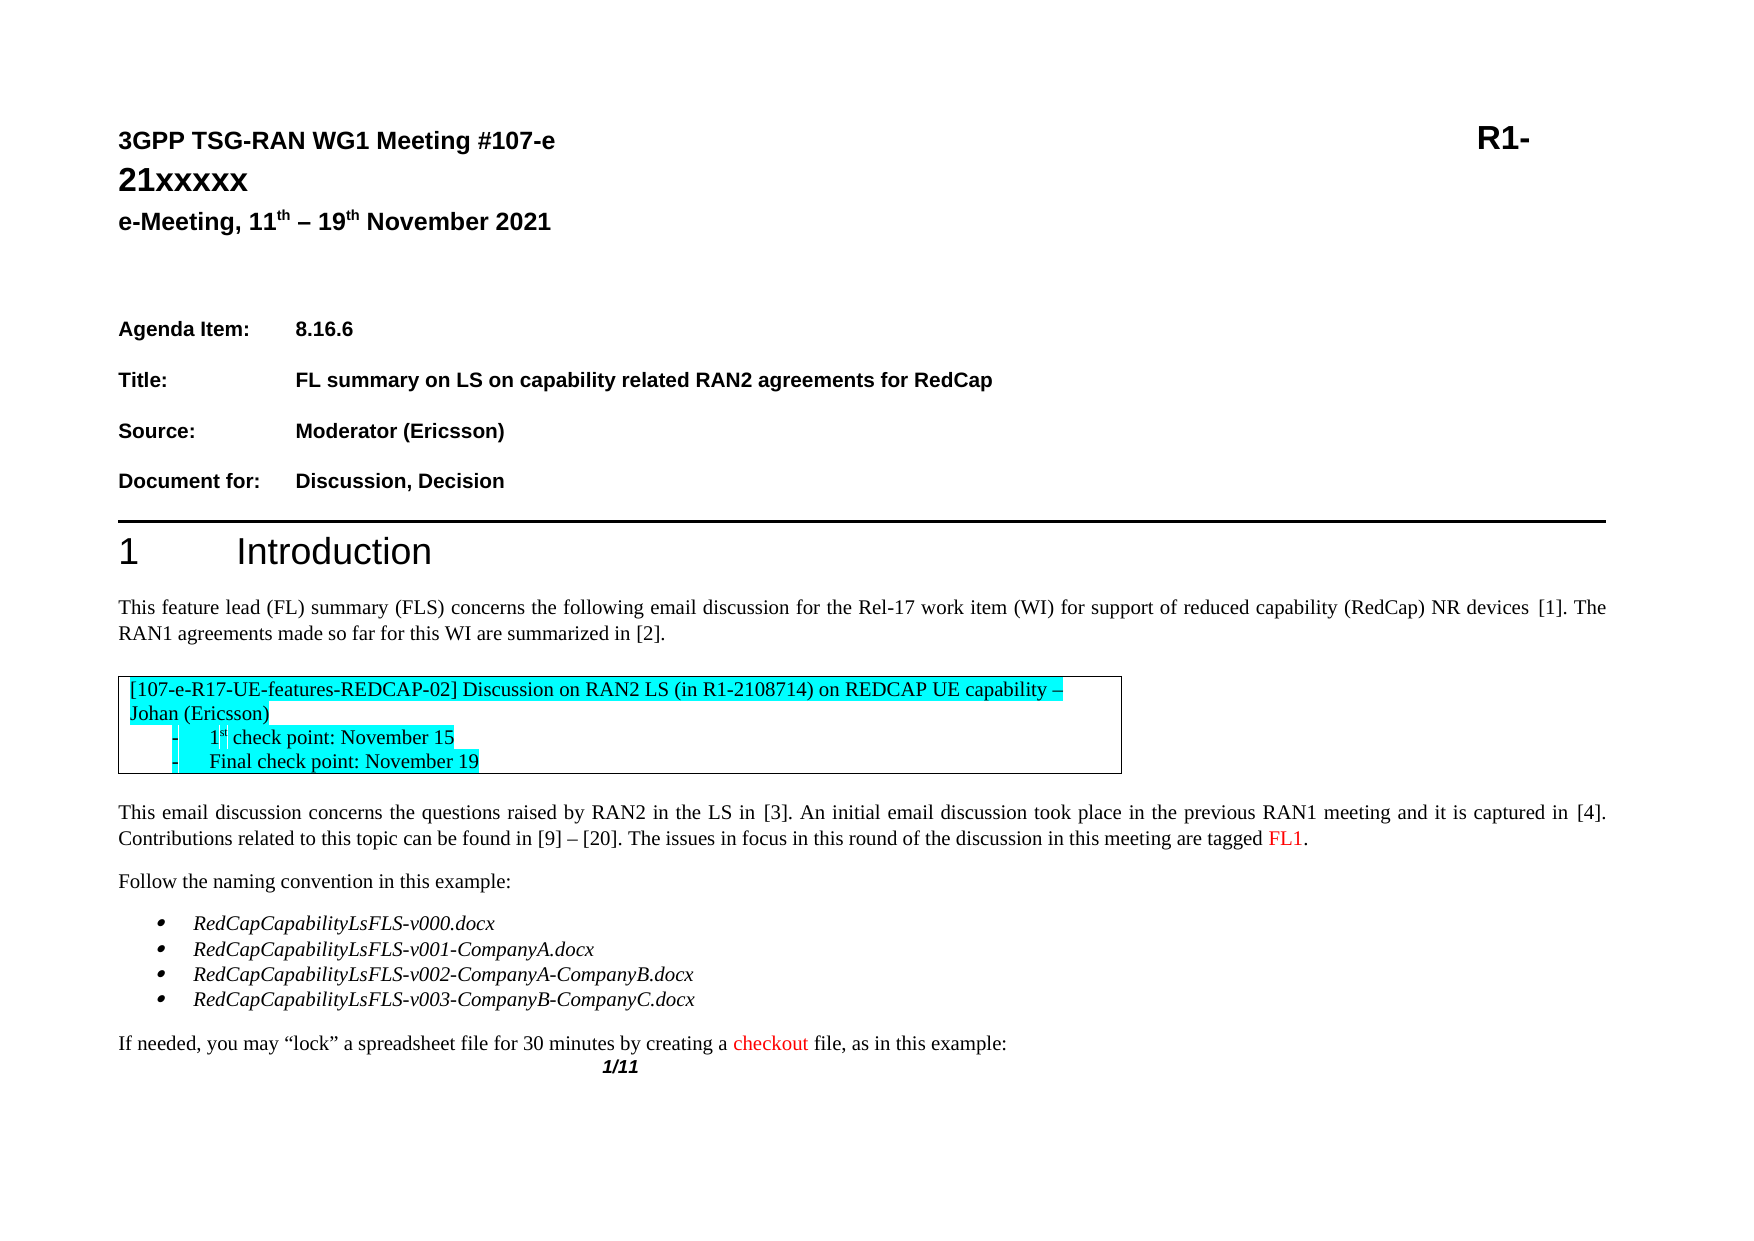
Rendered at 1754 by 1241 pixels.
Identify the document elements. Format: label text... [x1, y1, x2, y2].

subtitle 1 Introduction [118, 523, 1606, 573]
text This email discussion concerns the questions raised by RAN2 in the LS in [3]. An initial email discussion took place in the previous RAN1 meeting and it is captured in [4]. Contributions related to this topic can be found in [9] – [20]. The issues in focus in this round of the discussion in this meeting are tagged FL1. [118, 774, 1606, 850]
text Agenda Item: 8.16.6 [118, 317, 1606, 341]
list RedCapCapabilityLsFLS-v001-CompanyA.docx [156, 936, 1606, 961]
list RedCapCapabilityLsFLS-v002-CompanyA-CompanyB.docx [156, 962, 1606, 986]
list RedCapCapabilityLsFLS-v000.docx [156, 911, 1606, 935]
text e-Meeting, 11th – 19th November 2021 [118, 207, 1606, 236]
list RedCapCapabilityLsFLS-v003-CompanyB-CompanyC.docx [156, 987, 1606, 1011]
text Title: FL summary on LS on capability related RAN2 agreements for RedCap [118, 368, 1606, 392]
table_header [107-e-R17-UE-features-REDCAP-02] Discussion on RAN2 LS (in R1-2108714) on REDCAP UE capability – Johan (Ericsson) 1st check point: November 15 Final check point: November 19 [269, 677, 1121, 773]
text If needed, you may “lock” a spreadsheet file for 30 minutes by creating a checkout file, as in this example: [118, 1031, 1606, 1055]
text 3GPP TSG-RAN WG1 Meeting #107-e R1-21xxxxx [118, 118, 1606, 198]
text Follow the naming convention in this example: [118, 869, 1606, 893]
text Document for: Discussion, Decision [118, 469, 1606, 493]
text This feature lead (FL) summary (FLS) concerns the following email discussion for the Rel-17 work item (WI) for support of reduced capability (RedCap) NR devices [1]. The RAN1 agreements made so far for this WI are summarized in [2]. [118, 595, 1606, 645]
text Source: Moderator (Ericsson) [118, 418, 1606, 442]
